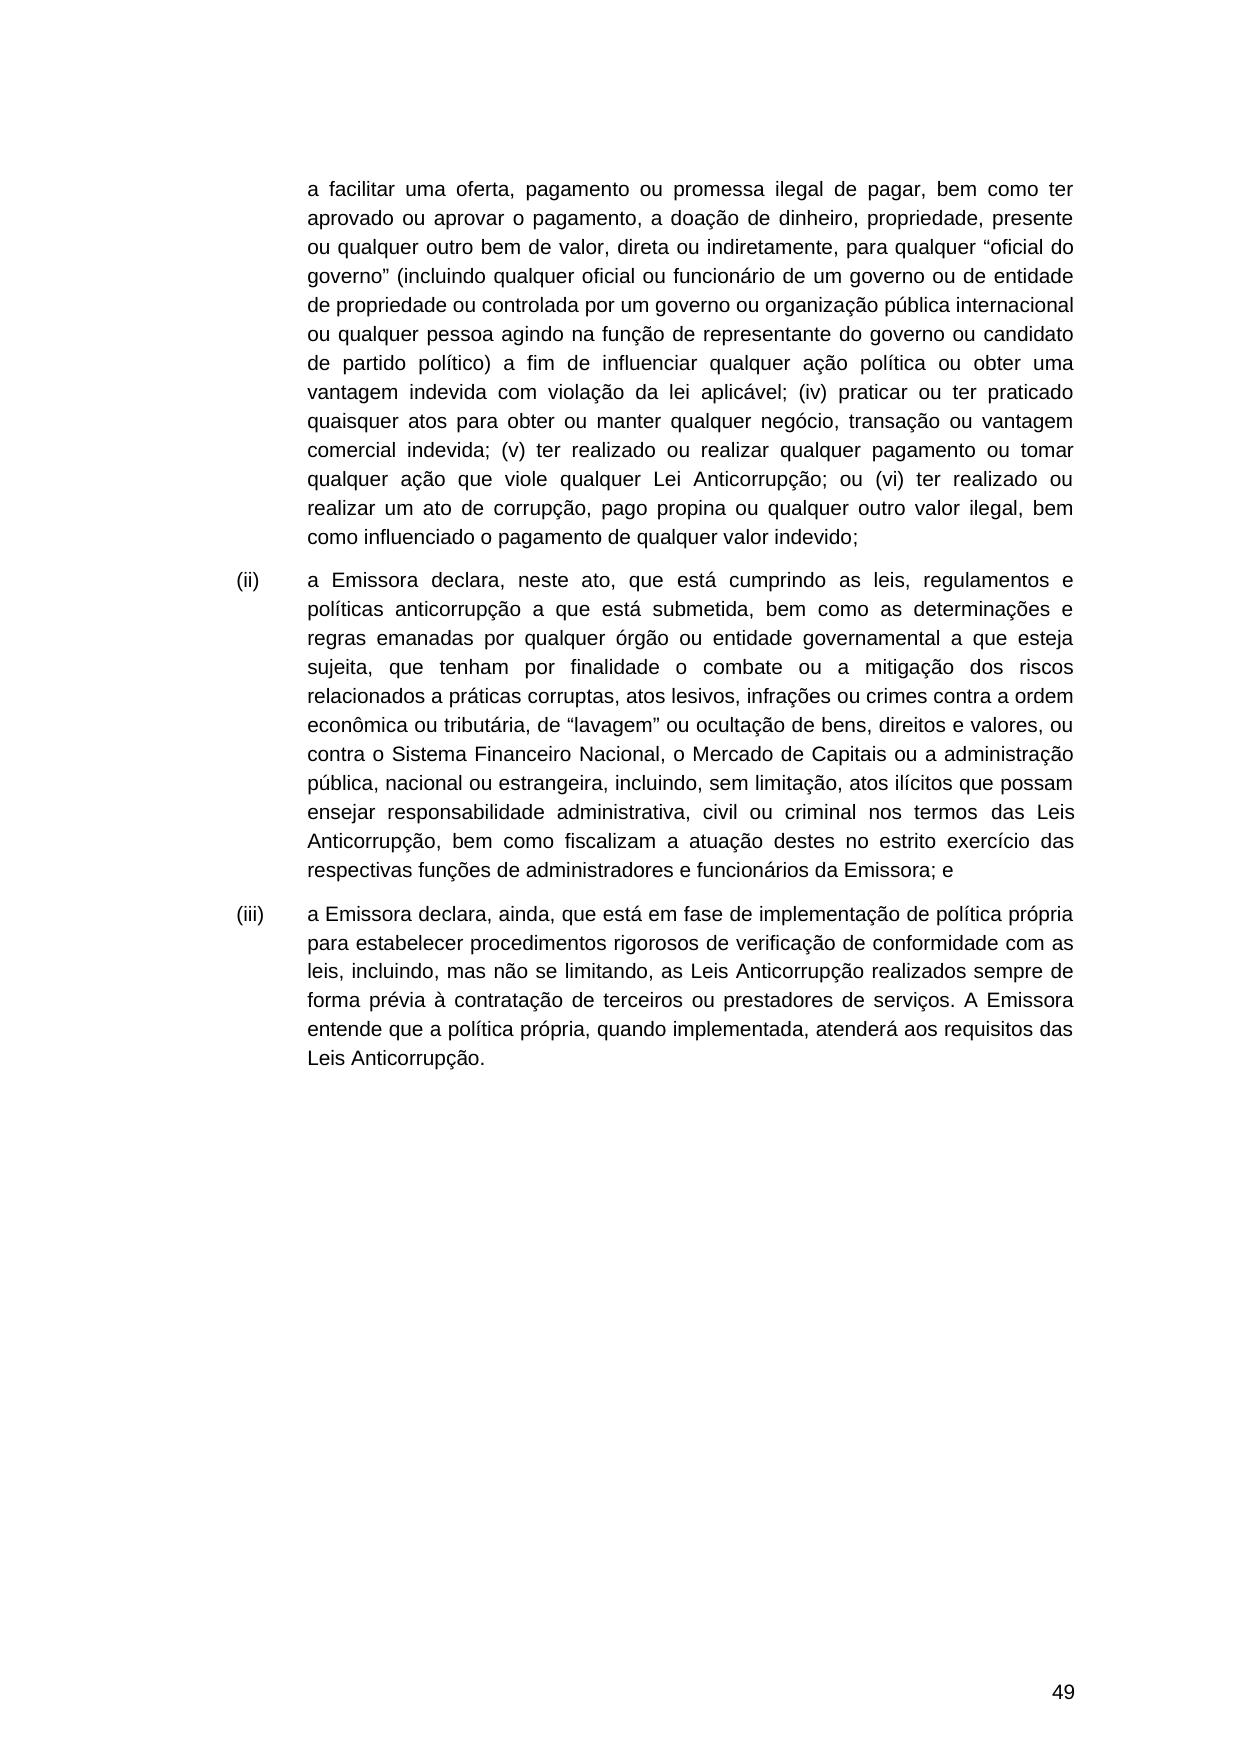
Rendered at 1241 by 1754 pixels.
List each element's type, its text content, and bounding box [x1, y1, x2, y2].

text a Emissora declara, neste ato, que está cumprindo as leis, regulamentos e políticas anticorrupção a que está submetida, bem como as determinações e regras emanadas por qualquer órgão ou entidade governamental a que esteja sujeita, que tenham por finalidade o combate ou a mitigação dos riscos relacionados a práticas corruptas, atos lesivos, infrações ou crimes contra a ordem econômica ou tributária, de “lavagem” ou ocultação de bens, direitos e valores, ou contra o Sistema Financeiro Nacional, o Mercado de Capitais ou a administração pública, nacional ou estrangeira, incluindo, sem limitação, atos ilícitos que possam ensejar responsabilidade administrativa, civil ou criminal nos termos das Leis Anticorrupção, bem como fiscalizam a atuação destes no estrito exercício das respectivas funções de administradores e funcionários da Emissora; e [236, 568, 1075, 882]
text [236, 177, 1075, 549]
text a Emissora declara, ainda, que está em fase de implementação de política própria para estabelecer procedimentos rigorosos de verificação de conformidade com as leis, incluindo, mas não se limitando, as Leis Anticorrupção realizados sempre de forma prévia à contratação de terceiros ou prestadores de serviços. A Emissora entende que a política própria, quando implementada, atenderá aos requisitos das Leis Anticorrupção. [236, 901, 1075, 1070]
